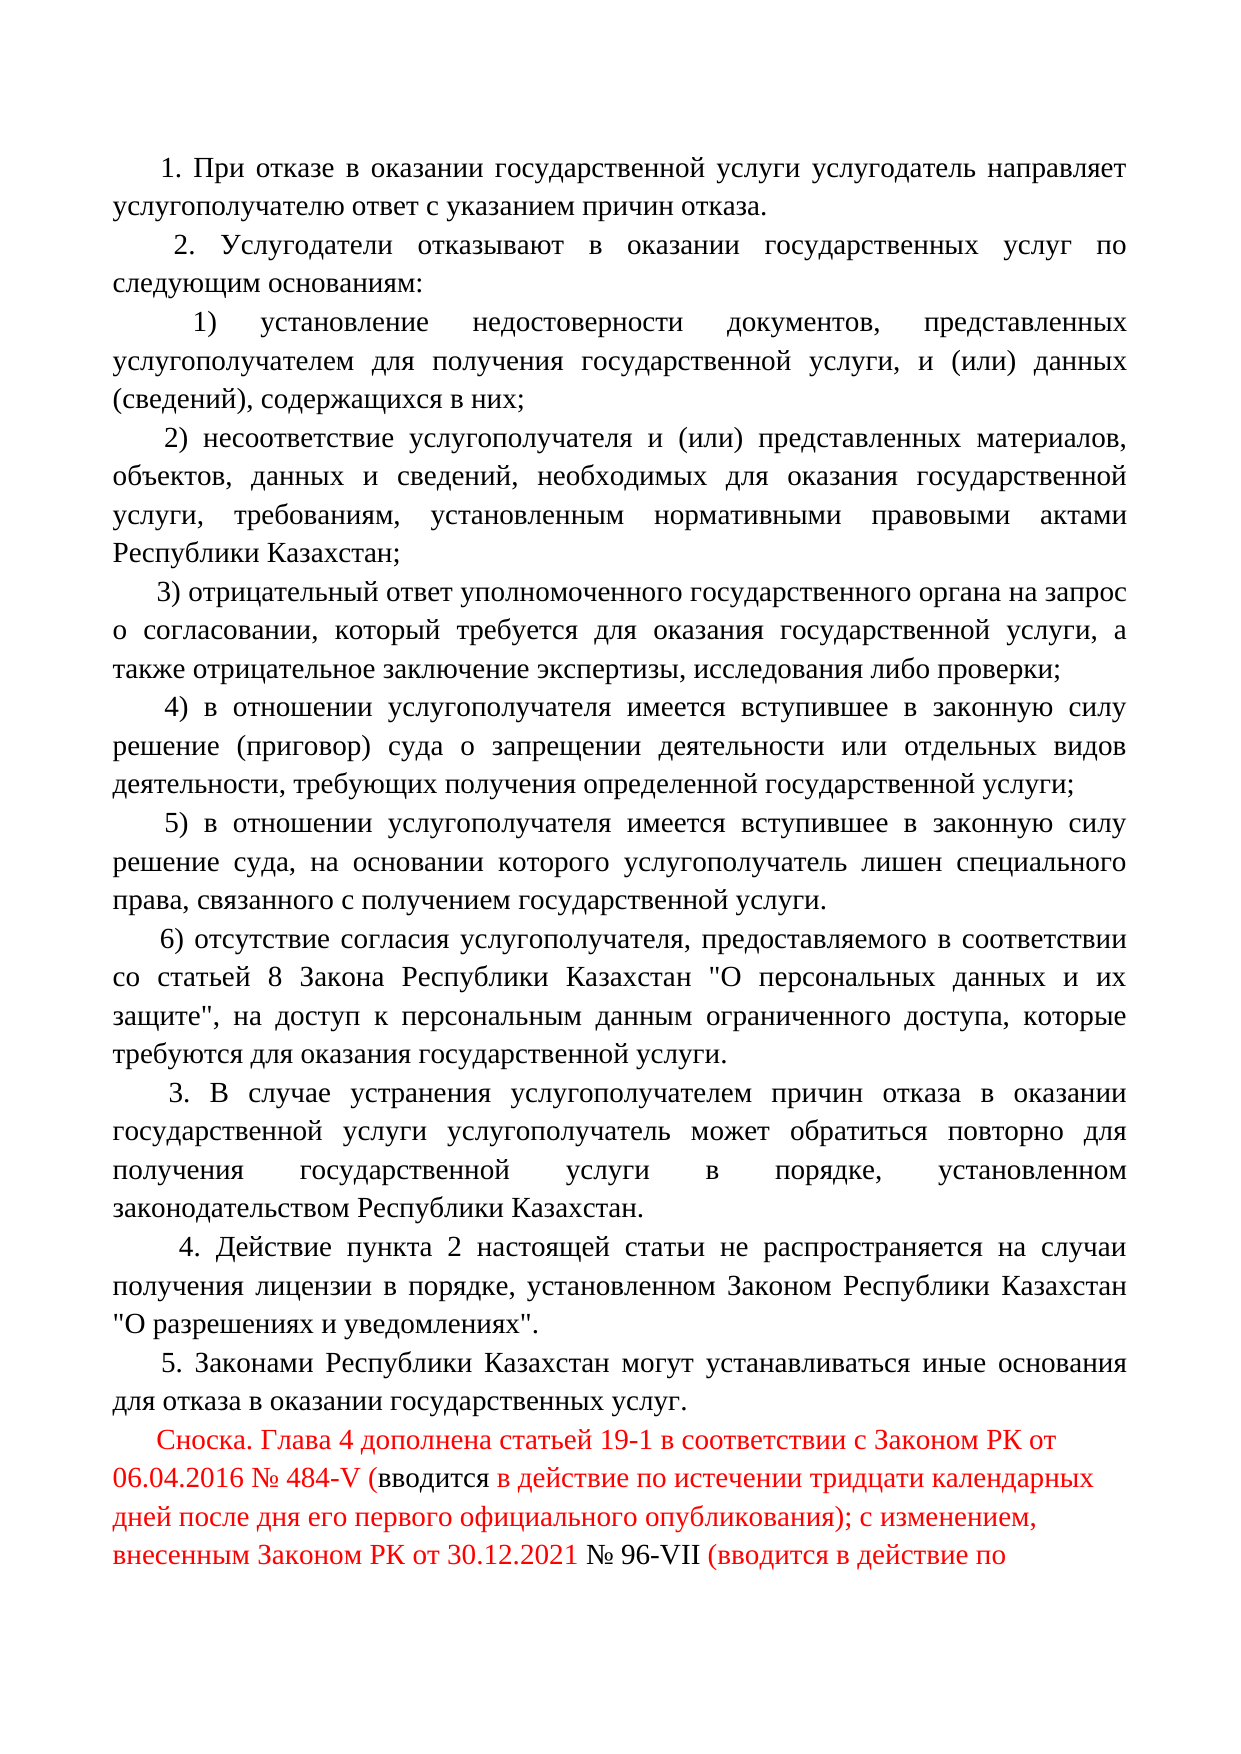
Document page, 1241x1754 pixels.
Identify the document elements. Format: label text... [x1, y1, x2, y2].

text 3) отрицательный ответ уполномоченного государственного органа на запрос о согласовании, который требуется для оказания государственной услуги, а также отрицательное заключение экспертизы, исследования либо проверки; [112, 574, 1128, 684]
text 4. Действие пункта 2 настоящей статьи не распространяется на случаи получения лицензии в порядке, установленном Законом Республики Казахстан "О разрешениях и уведомлениях". [112, 1229, 1128, 1340]
text 4) в отношении услугополучателя имеется вступившее в законную силу решение (приговор) суда о запрещении деятельности или отдельных видов деятельности, требующих получения определенной государственной услуги; [112, 689, 1128, 800]
text 2. Услугодатели отказывают в оказании государственных услуг по следующим основаниям: [112, 227, 1128, 299]
text 5) в отношении услугополучателя имеется вступившее в законную силу решение суда, на основании которого услугополучатель лишен специального права, связанного с получением государственной услуги. [112, 805, 1128, 916]
text 1) установление недостоверности документов, представленных услугополучателем для получения государственной услуги, и (или) данных (сведений), содержащихся в них; [112, 304, 1128, 415]
text 1. При отказе в оказании государственной услуги услугодатель направляет услугополучателю ответ с указанием причин отказа. [112, 150, 1128, 222]
text 3. В случае устранения услугополучателем причин отказа в оказании государственной услуги услугополучатель может обратиться повторно для получения государственной услуги в порядке, установленном законодательством Республики Казахстан. [112, 1075, 1128, 1224]
text 5. Законами Республики Казахстан могут устанавливаться иные основания для отказа в оказании государственных услуг. [112, 1345, 1128, 1417]
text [112, 1422, 1128, 1571]
text 6) отсутствие согласия услугополучателя, предоставляемого в соответствии со статьей 8 Закона Республики Казахстан "О персональных данных и их защите", на доступ к персональным данным ограниченного доступа, которые требуются для оказания государственной услуги. [112, 921, 1128, 1070]
text 2) несоответствие услугополучателя и (или) представленных материалов, объектов, данных и сведений, необходимых для оказания государственной услуги, требованиям, установленным нормативными правовыми актами Республики Казахстан; [112, 420, 1128, 569]
